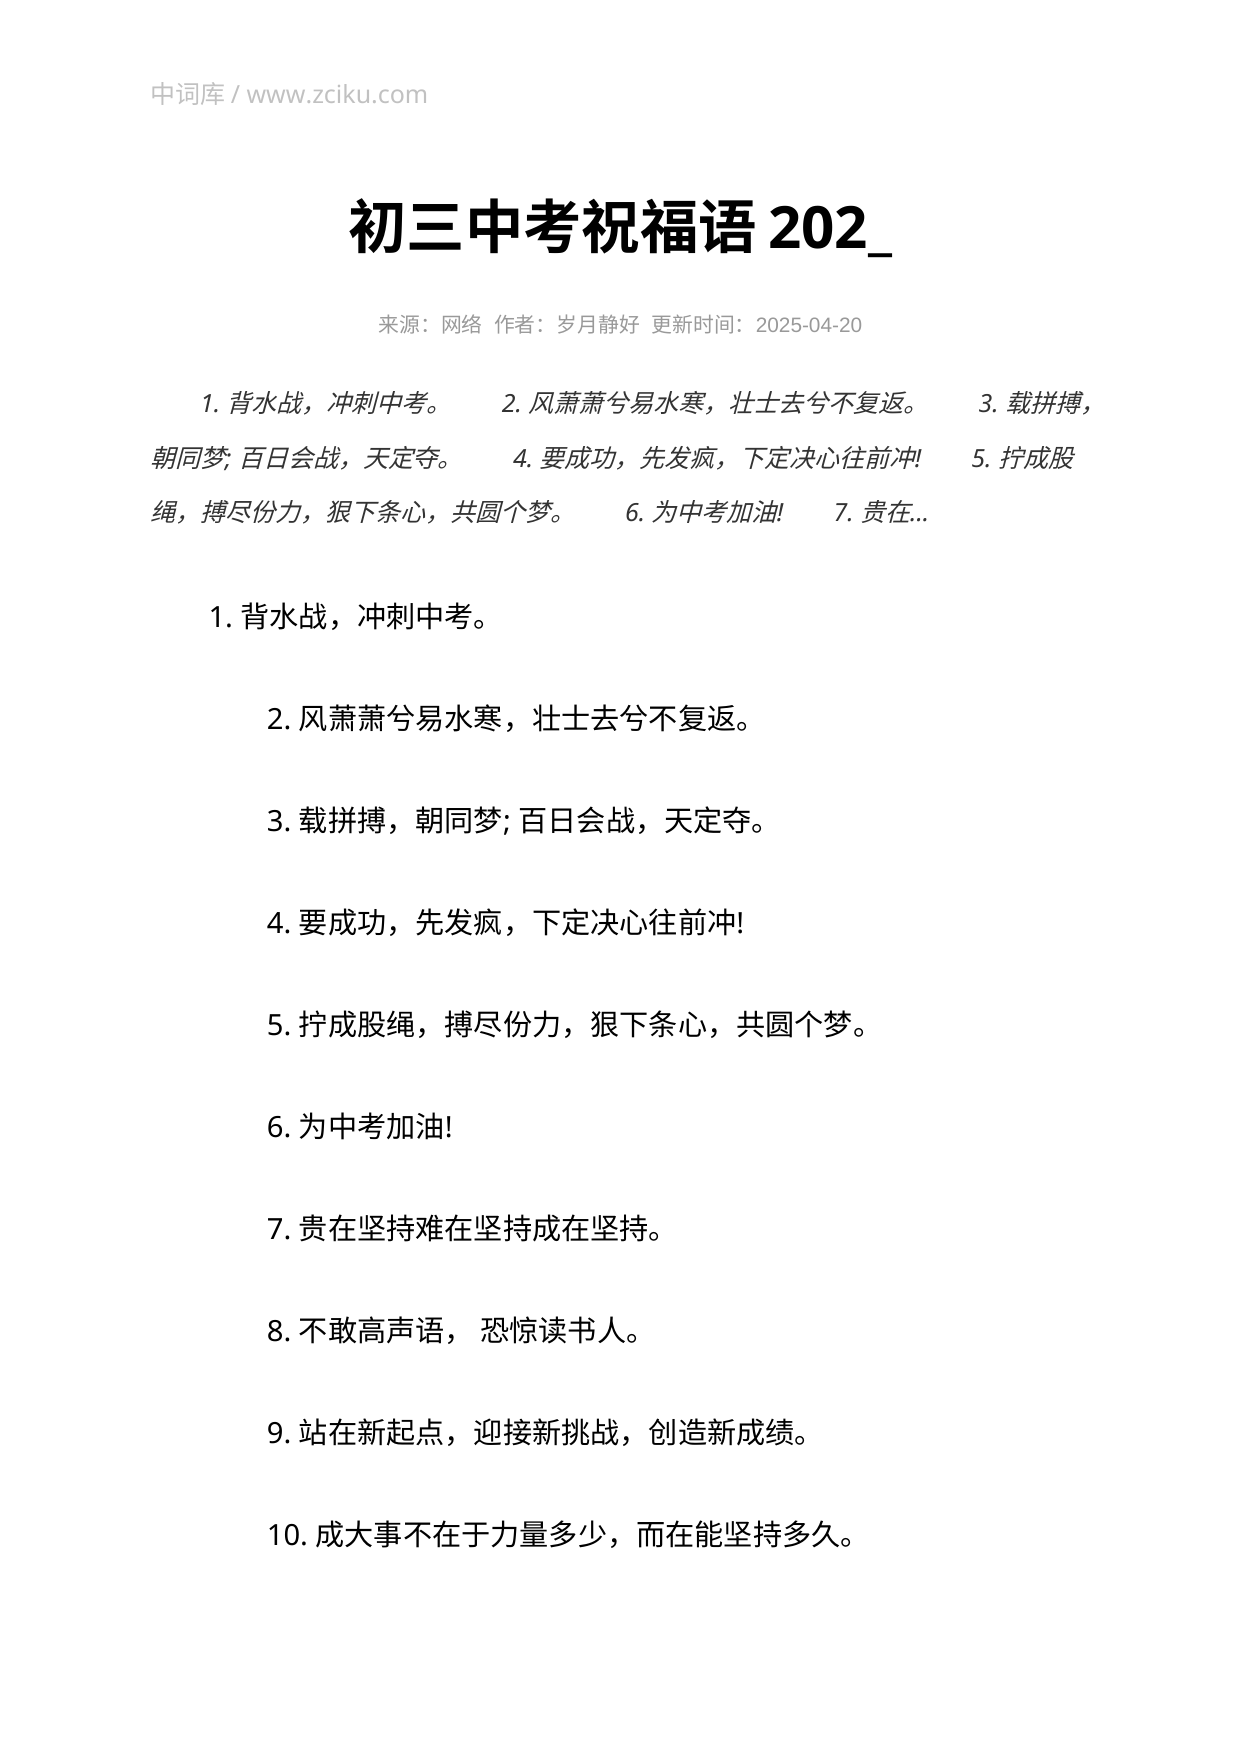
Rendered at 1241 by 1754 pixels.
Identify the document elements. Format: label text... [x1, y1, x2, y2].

text 5. 拧成股绳，搏尽份力，狠下条心，共圆个梦。 [150, 1002, 1090, 1044]
text 1. 背水战，冲刺中考。 [150, 594, 1090, 636]
text 10. 成大事不在于力量多少，而在能坚持多久。 [150, 1512, 1090, 1554]
text 9. 站在新起点，迎接新挑战，创造新成绩。 [150, 1409, 1090, 1452]
text 6. 为中考加油! [150, 1104, 1090, 1146]
text 8. 不敢高声语， 恐惊读书人。 [150, 1308, 1090, 1350]
text 来源：网络 作者：岁月静好 更新时间：2025-04-20 [150, 313, 1090, 337]
subtitle 初三中考祝福语202_ [150, 181, 1090, 266]
text 2. 风萧萧兮易水寒，壮士去兮不复返。 [150, 696, 1090, 738]
text 3. 载拼搏，朝同梦; 百日会战，天定夺。 [150, 798, 1090, 840]
text 4. 要成功，先发疯，下定决心往前冲! [150, 900, 1090, 942]
text 1. 背水战，冲刺中考。 2. 风萧萧兮易水寒，壮士去兮不复返。 3. 载拼搏，朝同梦; 百日会战，天定夺。 4. 要成功，先发疯，下定决心往前冲! 5. 拧成股绳，搏尽份力，狠下条心，共圆个梦。 6. 为中考加油! 7. 贵在... [150, 384, 1090, 529]
text 7. 贵在坚持难在坚持成在坚持。 [150, 1206, 1090, 1248]
